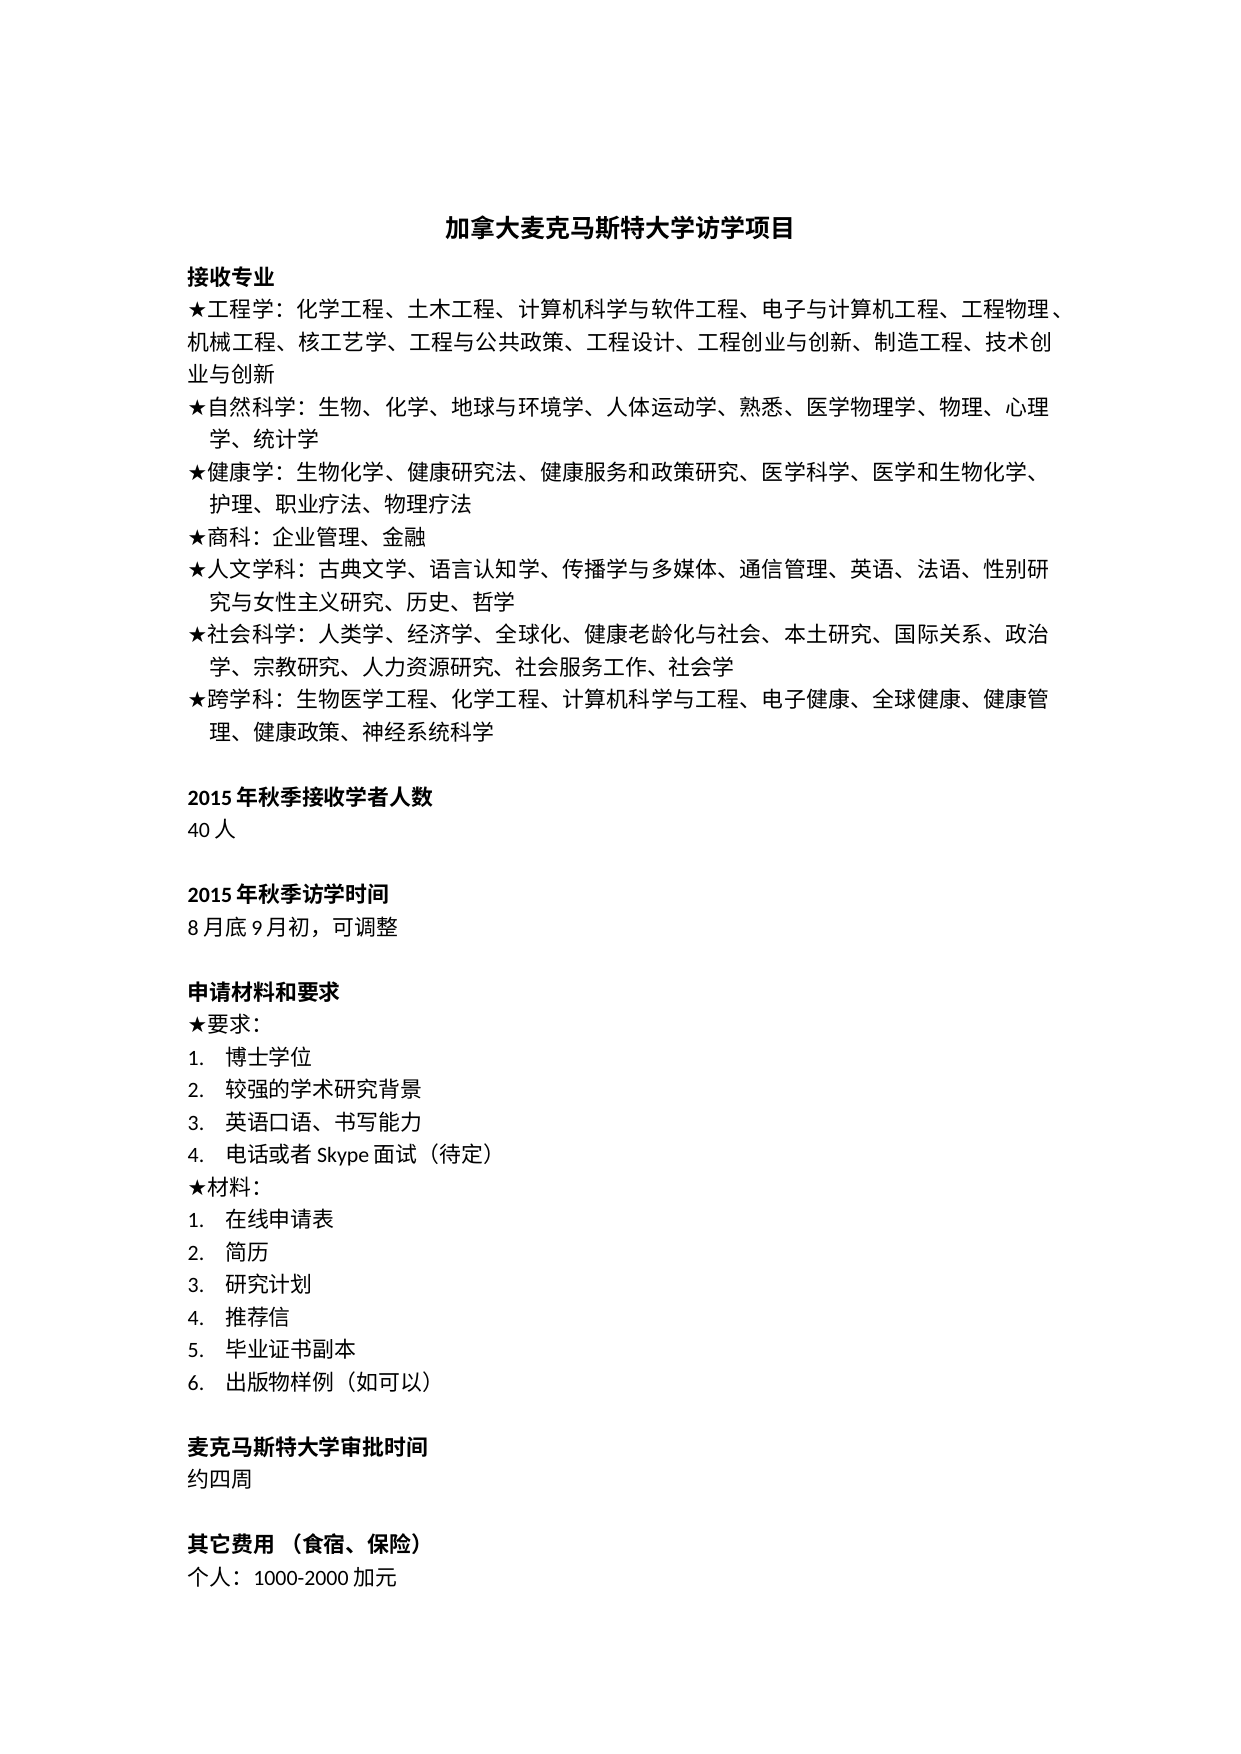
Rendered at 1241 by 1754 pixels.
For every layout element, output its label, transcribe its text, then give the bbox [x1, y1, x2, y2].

list 推荐信 [187, 1299, 1053, 1332]
text ★社会科学：人类学、经济学、全球化、健康老龄化与社会、本土研究、国际关系、政治学、宗教研究、人力资源研究、社会服务工作、社会学 [187, 617, 1053, 682]
text 加拿大麦克马斯特大学访学项目 [187, 194, 1053, 259]
text 申请材料和要求 [187, 974, 1053, 1007]
text 接收专业 [187, 259, 1053, 292]
list 简历 [187, 1234, 1053, 1267]
list 博士学位 [187, 1039, 1053, 1072]
text ★商科：企业管理、金融 [187, 519, 1053, 552]
text ★自然科学：生物、化学、地球与环境学、人体运动学、熟悉、医学物理学、物理、心理学、统计学 [187, 389, 1053, 454]
text 2015年秋季接收学者人数 [187, 779, 1053, 812]
text 其它费用 （食宿、保险） [187, 1527, 1053, 1559]
list 出版物样例（如可以） [187, 1364, 1053, 1397]
list 研究计划 [187, 1267, 1053, 1299]
list 在线申请表 [187, 1202, 1053, 1234]
text 40人 [187, 812, 1053, 844]
list 毕业证书副本 [187, 1332, 1053, 1364]
text 约四周 [187, 1462, 1053, 1494]
text ★材料： [187, 1169, 1053, 1202]
list 较强的学术研究背景 [187, 1072, 1053, 1104]
text ★健康学：生物化学、健康研究法、健康服务和政策研究、医学科学、医学和生物化学、护理、职业疗法、物理疗法 [187, 454, 1053, 519]
text ★人文学科：古典文学、语言认知学、传播学与多媒体、通信管理、英语、法语、性别研究与女性主义研究、历史、哲学 [187, 552, 1053, 617]
list 电话或者Skype面试（待定） [187, 1137, 1053, 1169]
text 8月底9月初，可调整 [187, 909, 1053, 942]
text ★工程学：化学工程、土木工程、计算机科学与软件工程、电子与计算机工程、工程物理、机械工程、核工艺学、工程与公共政策、工程设计、工程创业与创新、制造工程、技术创业与创新 [187, 292, 1053, 389]
text 麦克马斯特大学审批时间 [187, 1429, 1053, 1462]
list 英语口语、书写能力 [187, 1104, 1053, 1137]
text ★要求： [187, 1007, 1053, 1039]
text 2015年秋季访学时间 [187, 877, 1053, 909]
text 个人：1000-2000加元 [187, 1559, 1053, 1592]
text ★跨学科：生物医学工程、化学工程、计算机科学与工程、电子健康、全球健康、健康管理、健康政策、神经系统科学 [187, 682, 1053, 747]
